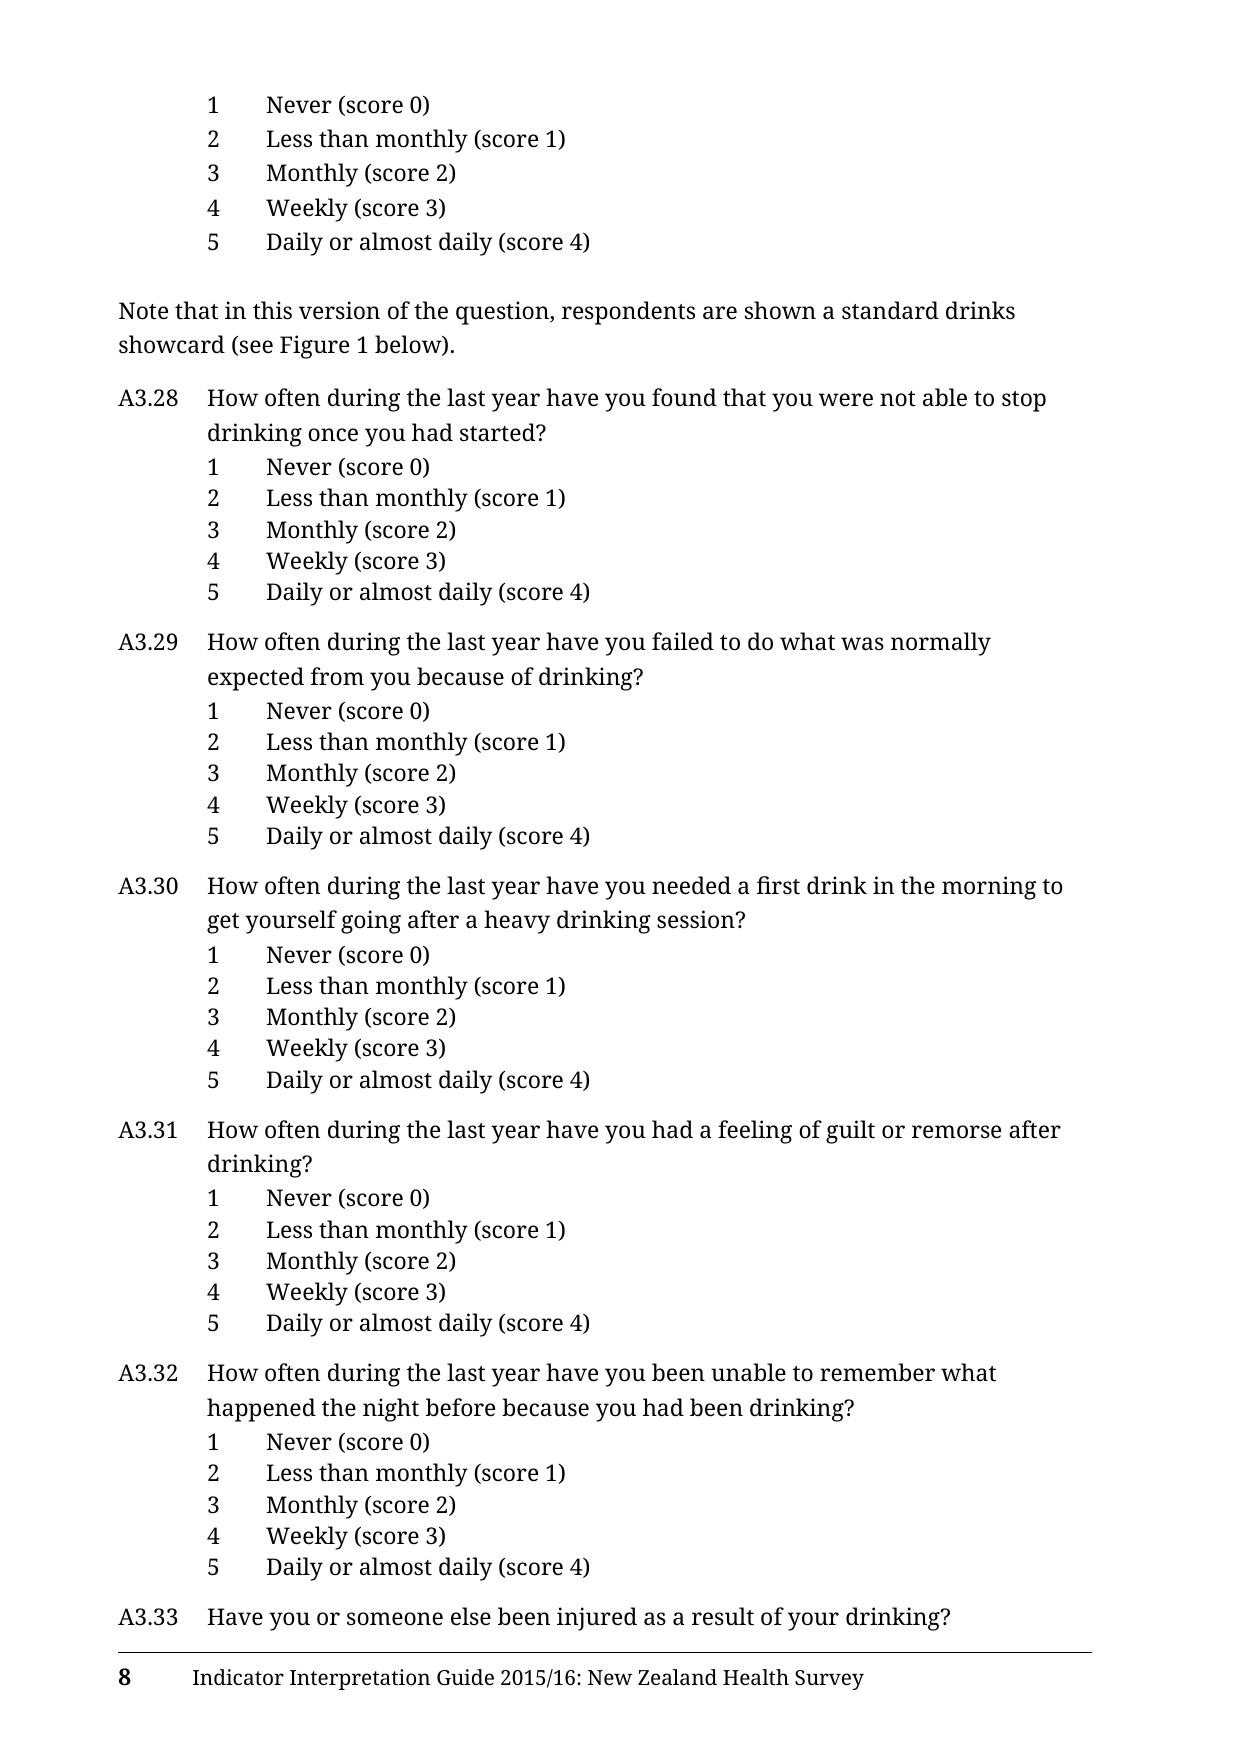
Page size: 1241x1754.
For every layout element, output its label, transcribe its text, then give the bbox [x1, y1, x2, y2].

text 4 Weekly (score 3) [207, 192, 1092, 223]
text 1 Never (score 0) [207, 939, 1092, 970]
text 3 Monthly (score 2) [207, 1489, 1092, 1520]
text 5 Daily or almost daily (score 4) [207, 1551, 1092, 1582]
text 2 Less than monthly (score 1) [207, 482, 1092, 514]
text 2 Less than monthly (score 1) [207, 1214, 1092, 1245]
text 3 Monthly (score 2) [207, 157, 1092, 189]
text 5 Daily or almost daily (score 4) [207, 1307, 1092, 1339]
text 4 Weekly (score 3) [207, 1276, 1092, 1307]
text 5 Daily or almost daily (score 4) [207, 820, 1092, 851]
text A3.28 How often during the last year have you found that you were not able to stop drinking once you had started? [118, 382, 1092, 448]
text 2 Less than monthly (score 1) [207, 1457, 1092, 1489]
text A3.33 Have you or someone else been injured as a result of your drinking? [118, 1601, 1092, 1632]
text 1 Never (score 0) [207, 695, 1092, 726]
text 2 Less than monthly (score 1) [207, 970, 1092, 1001]
text 1 Never (score 0) [207, 1426, 1092, 1457]
text 3 Monthly (score 2) [207, 1245, 1092, 1276]
text 2 Less than monthly (score 1) [207, 123, 1092, 154]
text A3.29 How often during the last year have you failed to do what was normally expected from you because of drinking? [118, 626, 1092, 692]
text 1 Never (score 0) [207, 89, 1092, 120]
text 1 Never (score 0) [207, 1182, 1092, 1214]
text 5 Daily or almost daily (score 4) [207, 1064, 1092, 1095]
text 3 Monthly (score 2) [207, 757, 1092, 789]
text 5 Daily or almost daily (score 4) [207, 226, 1092, 257]
text A3.32 How often during the last year have you been unable to remember what happened the night before because you had been drinking? [118, 1357, 1092, 1423]
text 5 Daily or almost daily (score 4) [207, 576, 1092, 607]
text 2 Less than monthly (score 1) [207, 726, 1092, 757]
text A3.30 How often during the last year have you needed a first drink in the morning to get yourself going after a heavy drinking session? [118, 870, 1092, 936]
text A3.31 How often during the last year have you had a feeling of guilt or remorse after drinking? [118, 1114, 1092, 1179]
text Note that in this version of the question, respondents are shown a standard drinks showcard (see Figure 1 below). [118, 295, 1092, 361]
text 4 Weekly (score 3) [207, 1032, 1092, 1064]
text 1 Never (score 0) [207, 451, 1092, 482]
text 3 Monthly (score 2) [207, 1001, 1092, 1032]
text 4 Weekly (score 3) [207, 789, 1092, 820]
text 4 Weekly (score 3) [207, 1520, 1092, 1551]
text 3 Monthly (score 2) [207, 514, 1092, 545]
text 4 Weekly (score 3) [207, 545, 1092, 576]
